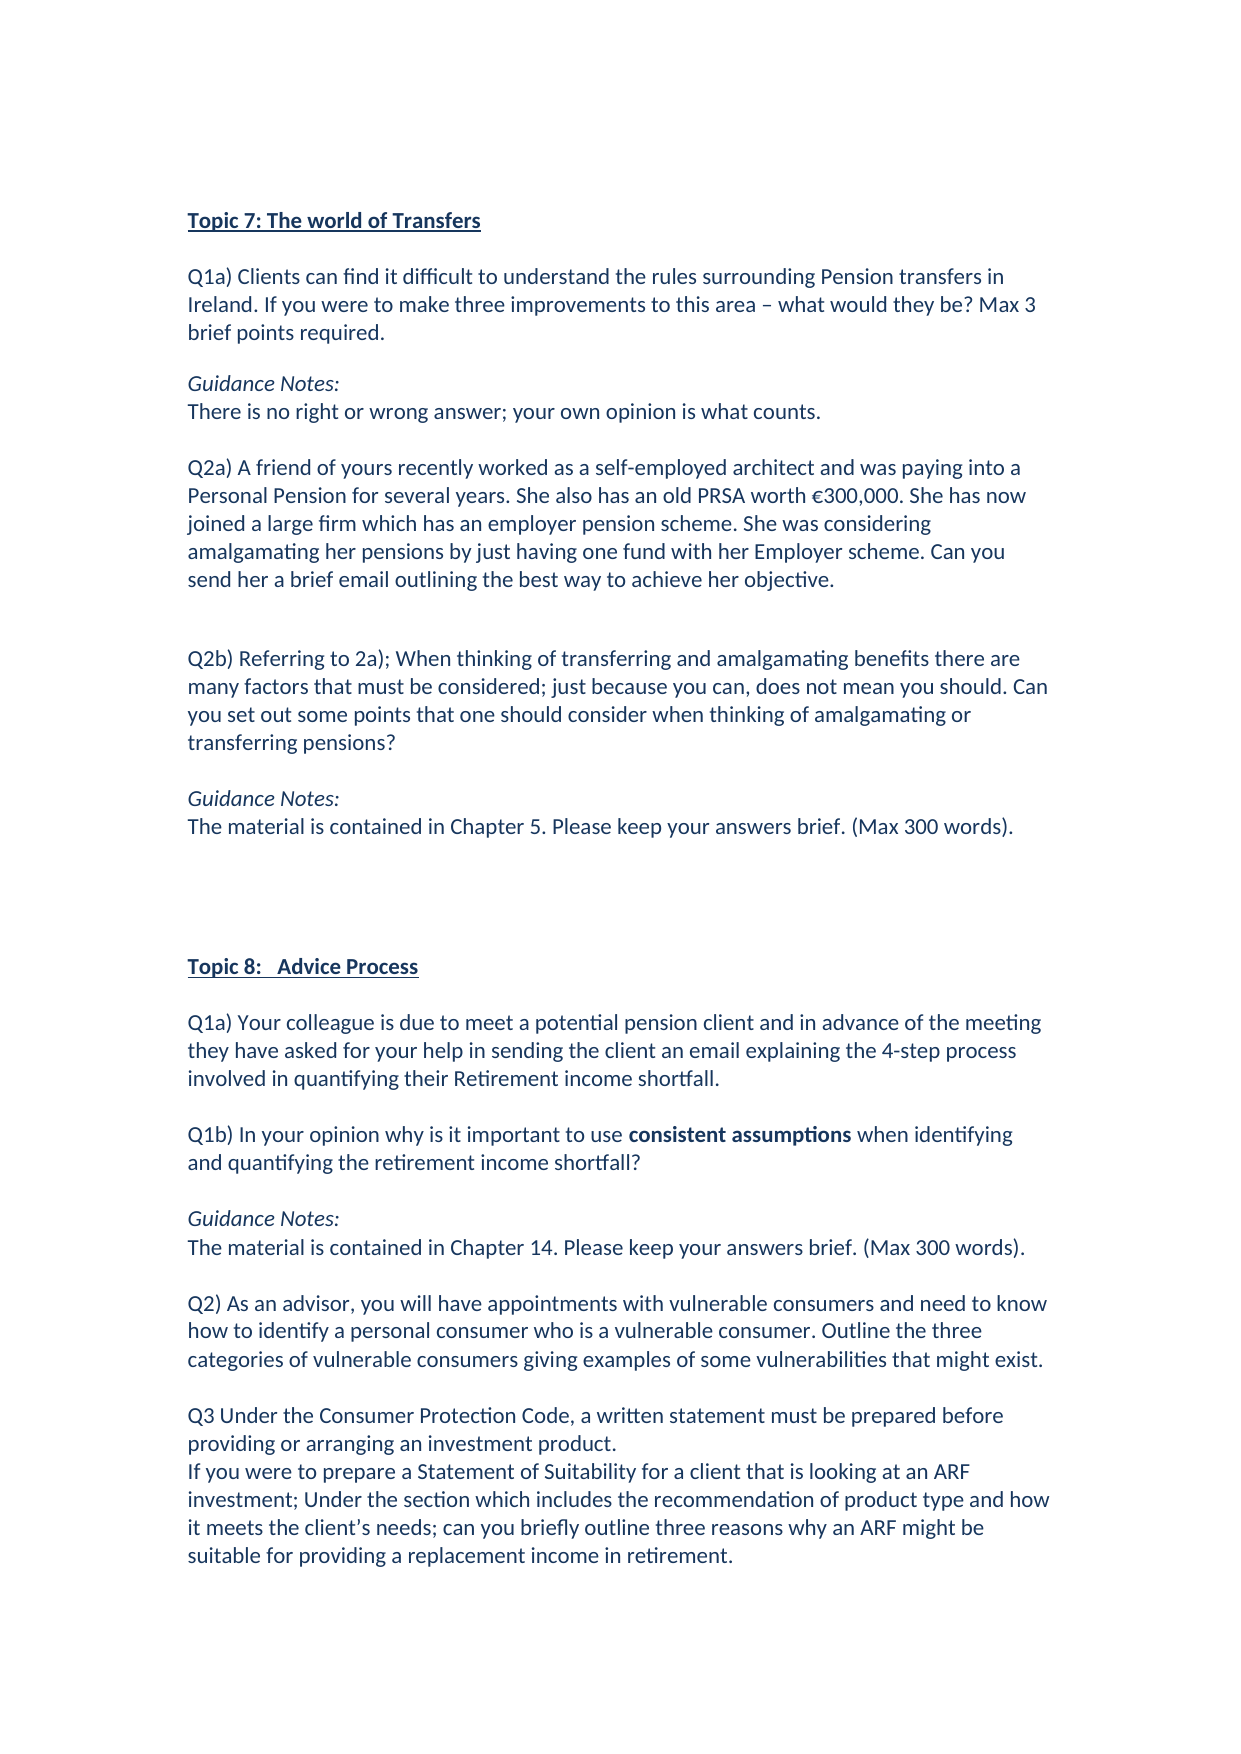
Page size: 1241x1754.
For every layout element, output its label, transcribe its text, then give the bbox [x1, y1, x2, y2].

text Q1a) Your colleague is due to meet a potential pension client and in advance of the meeting they have asked for your help in sending the client an email explaining the 4-step process involved in quantifying their Retirement income shortfall. [187, 1008, 1053, 1092]
text Guidance Notes: [187, 369, 1053, 397]
text Q1a) Clients can find it difficult to understand the rules surrounding Pension transfers in Ireland. If you were to make three improvements to this area – what would they be? Max 3 brief points required. [187, 262, 1053, 346]
text Q2a) A friend of yours recently worked as a self-employed architect and was paying into a Personal Pension for several years. She also has an old PRSA worth €300,000. She has now joined a large firm which has an employer pension scheme. She was considering amalgamating her pensions by just having one fund with her Employer scheme. Can you send her a brief email outlining the best way to achieve her objective. [187, 453, 1053, 593]
text Guidance Notes: [187, 1204, 1053, 1233]
text Topic 8: Advice Process [187, 952, 1053, 980]
text If you were to prepare a Statement of Suitability for a client that is looking at an ARF investment; Under the section which includes the recommendation of product type and how it meets the client’s needs; can you briefly outline three reasons why an ARF might be suitable for providing a replacement income in retirement. [187, 1457, 1053, 1569]
text The material is contained in Chapter 14. Please keep your answers brief. (Max 300 words). [187, 1233, 1053, 1261]
text Q3 Under the Consumer Protection Code, a written statement must be prepared before providing or arranging an investment product. [187, 1401, 1053, 1457]
text Guidance Notes: [187, 784, 1053, 812]
text Q2) As an advisor, you will have appointments with vulnerable consumers and need to know how to identify a personal consumer who is a vulnerable consumer. Outline the three categories of vulnerable consumers giving examples of some vulnerabilities that might exist. [187, 1289, 1053, 1373]
text Q1b) In your opinion why is it important to use consistent assumptions when identifying and quantifying the retirement income shortfall? [187, 1121, 1053, 1177]
text Topic 7: The world of Transfers [187, 206, 1053, 234]
text Q2b) Referring to 2a); When thinking of transferring and amalgamating benefits there are many factors that must be considered; just because you can, does not mean you should. Can you set out some points that one should consider when thinking of amalgamating or transferring pensions? [187, 644, 1053, 756]
text The material is contained in Chapter 5. Please keep your answers brief. (Max 300 words). [187, 812, 1053, 840]
text There is no right or wrong answer; your own opinion is what counts. [187, 397, 1053, 425]
